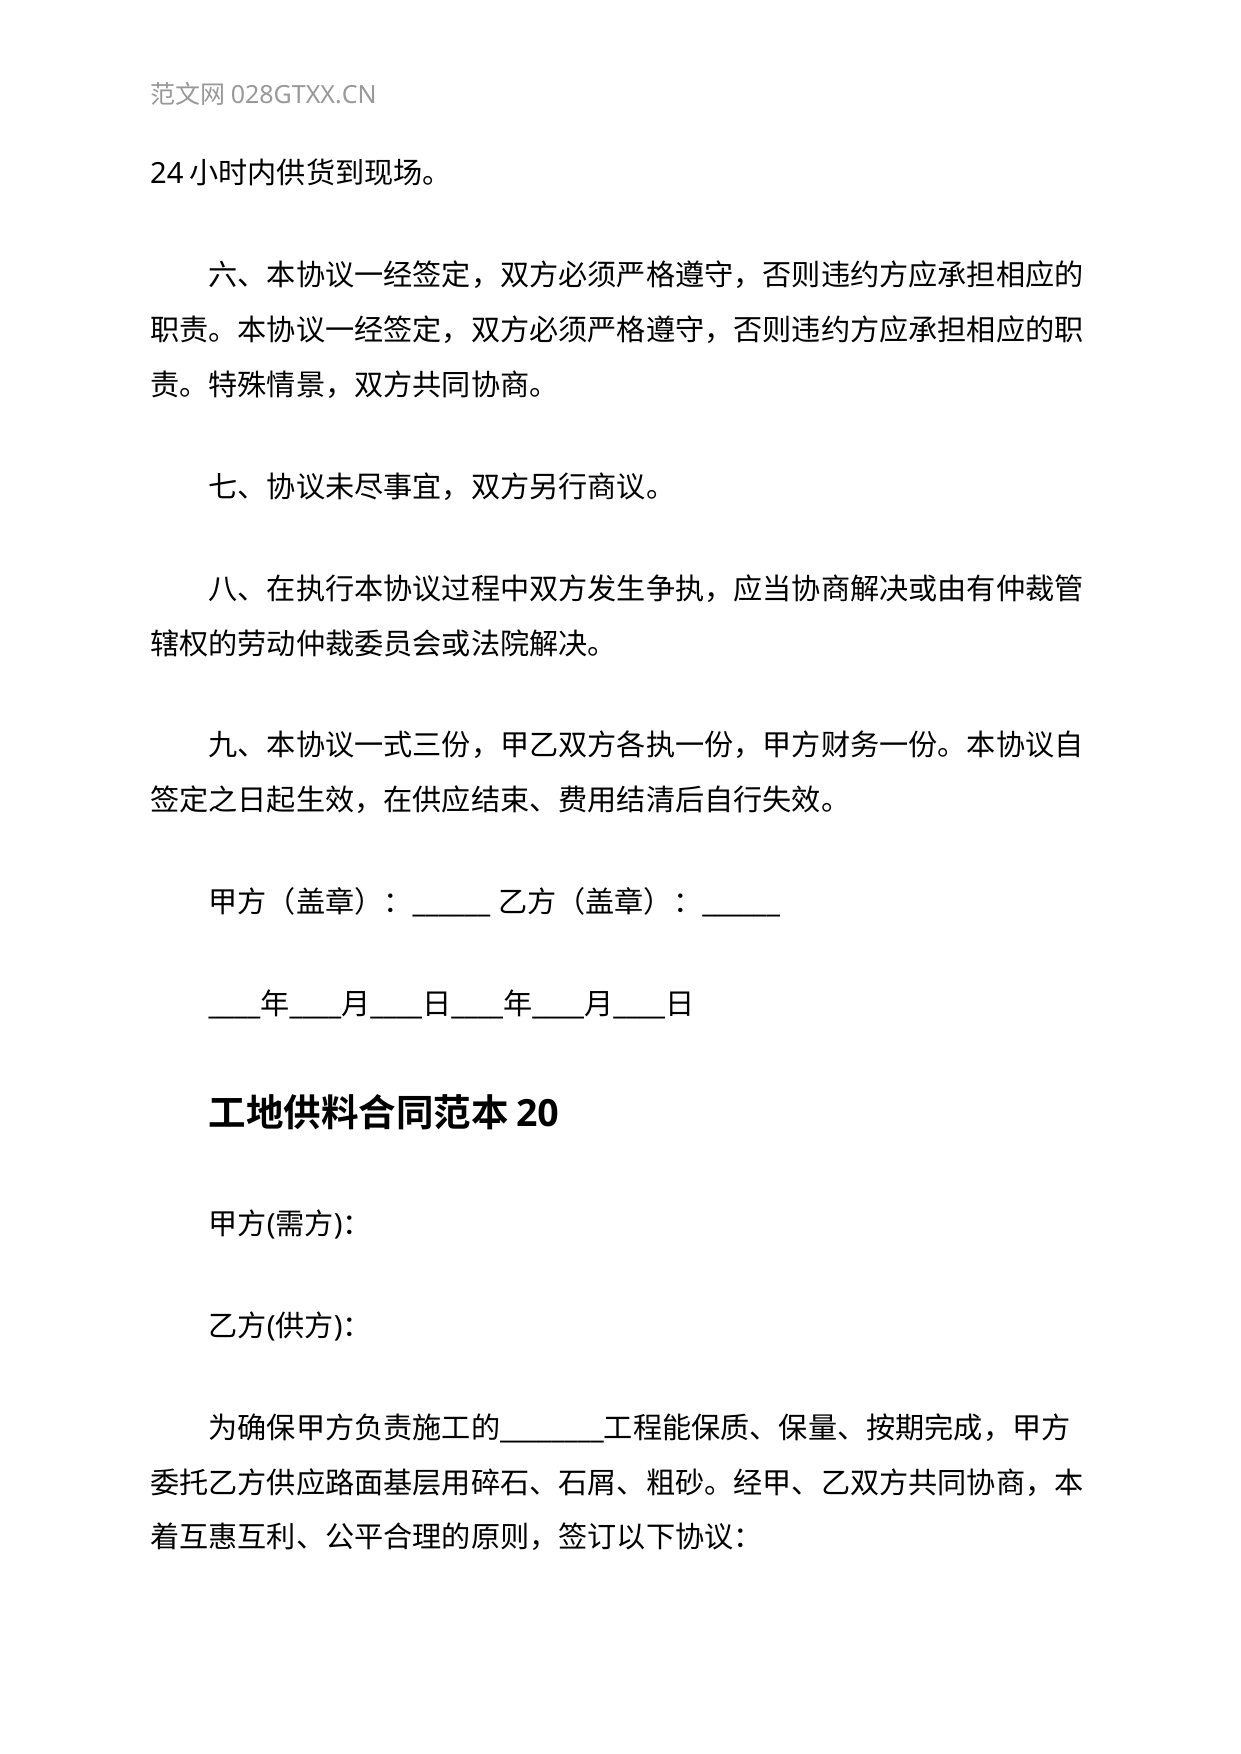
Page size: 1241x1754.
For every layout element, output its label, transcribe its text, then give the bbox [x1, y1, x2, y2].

text ____年____月____日____年____月____日 [150, 981, 1090, 1023]
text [150, 150, 1090, 192]
text 七、协议未尽事宜，双方另行商议。 [150, 463, 1090, 506]
text 甲方(需方)： [150, 1200, 1090, 1243]
text 乙方(供方)： [150, 1302, 1090, 1344]
text 甲方（盖章）：______ 乙方（盖章）：______ [150, 879, 1090, 921]
text 九、本协议一式三份，甲乙双方各执一份，甲方财务一份。本协议自签定之日起生效，在供应结束、费用结清后自行失效。 [150, 722, 1090, 819]
text 工地供料合同范本20 [150, 1083, 1090, 1137]
text 六、本协议一经签定，双方必须严格遵守，否则违约方应承担相应的职责。本协议一经签定，双方必须严格遵守，否则违约方应承担相应的职责。特殊情景，双方共同协商。 [150, 252, 1090, 404]
text 八、在执行本协议过程中双方发生争执，应当协商解决或由有仲裁管辖权的劳动仲裁委员会或法院解决。 [150, 565, 1090, 662]
text 为确保甲方负责施工的________工程能保质、保量、按期完成，甲方委托乙方供应路面基层用碎石、石屑、粗砂。经甲、乙双方共同协商，本着互惠互利、公平合理的原则，签订以下协议： [150, 1404, 1090, 1556]
